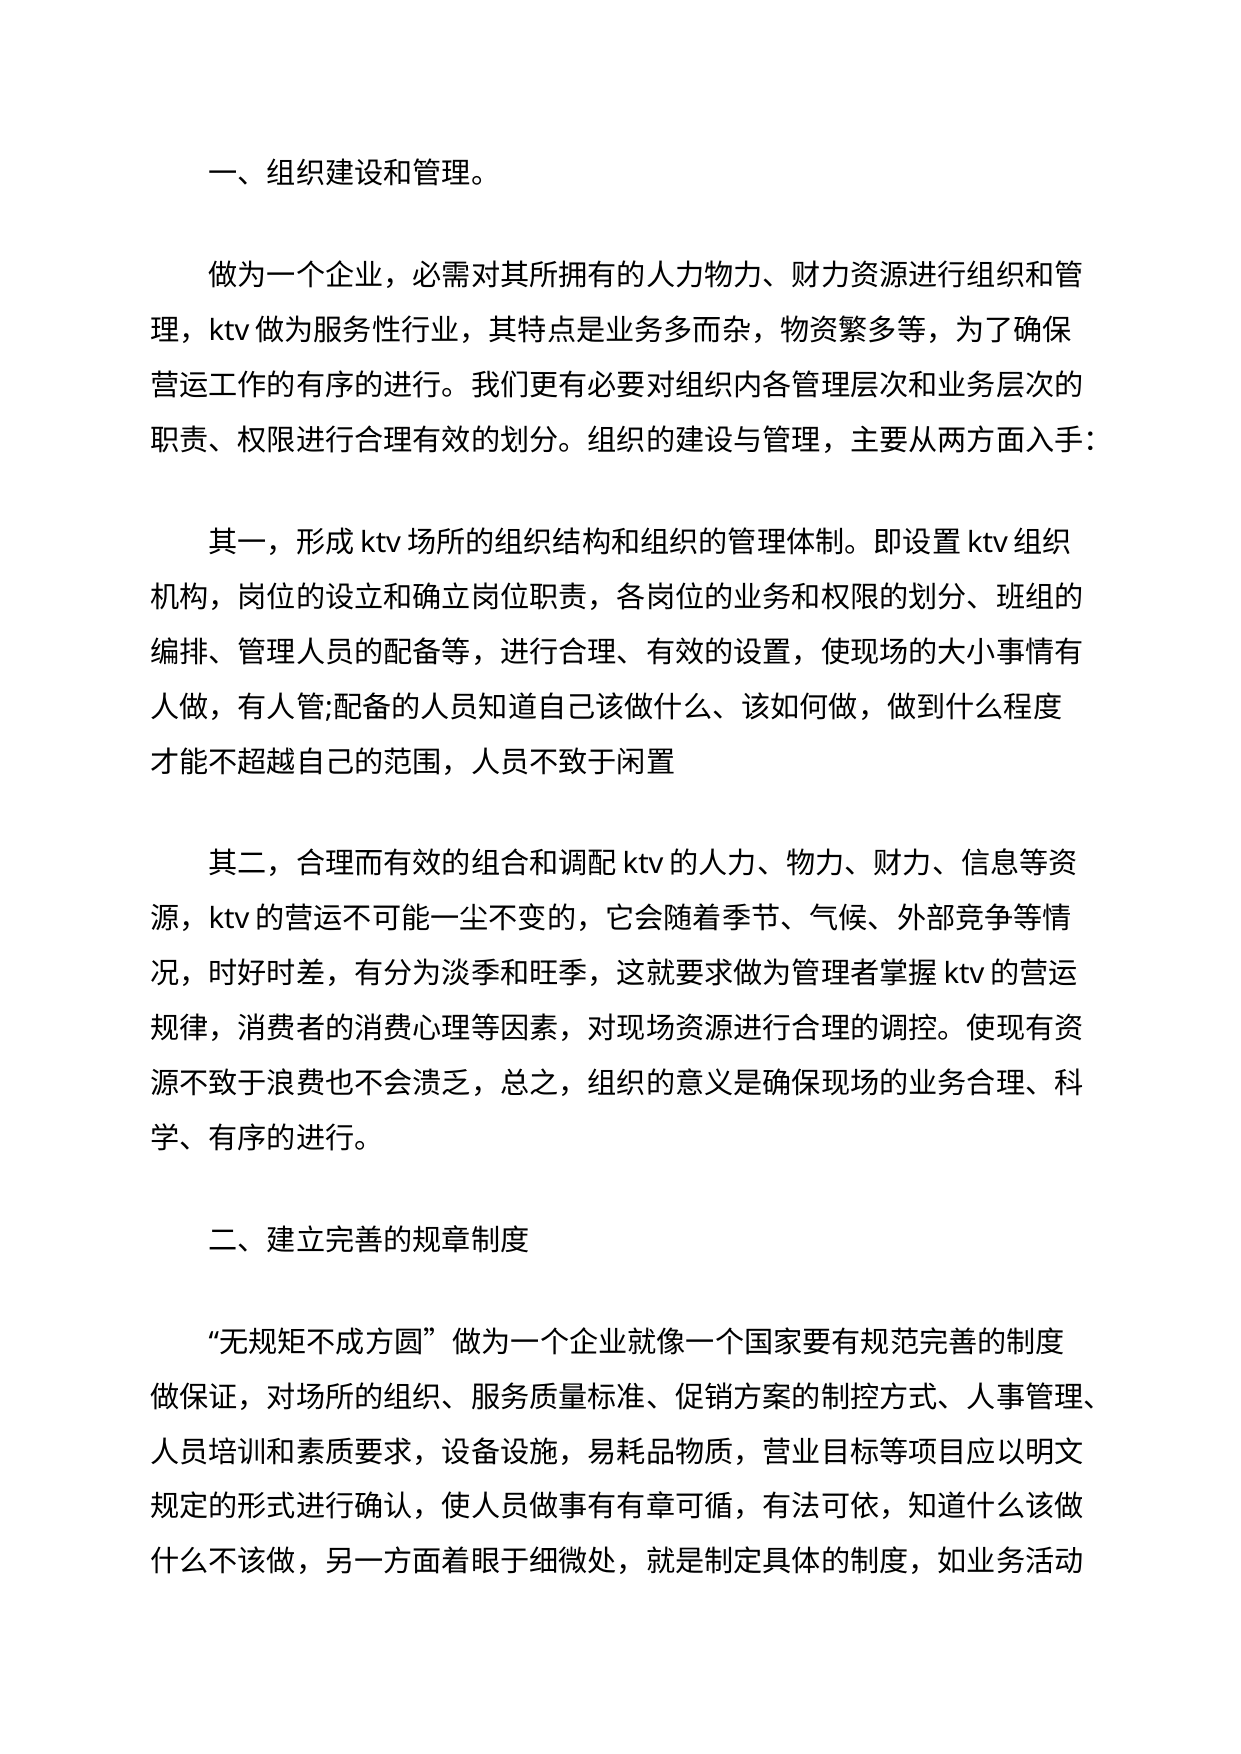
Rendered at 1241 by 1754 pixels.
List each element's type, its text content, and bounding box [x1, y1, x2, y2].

text 其一，形成ktv场所的组织结构和组织的管理体制。即设置ktv组织机构，岗位的设立和确立岗位职责，各岗位的业务和权限的划分、班组的编排、管理人员的配备等，进行合理、有效的设置，使现场的大小事情有人做，有人管;配备的人员知道自己该做什么、该如何做，做到什么程度才能不超越自己的范围，人员不致于闲置 [150, 518, 1090, 780]
text 一、组织建设和管理。 [150, 150, 1090, 192]
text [150, 1318, 1090, 1580]
text 其二，合理而有效的组合和调配ktv的人力、物力、财力、信息等资源，ktv的营运不可能一尘不变的，它会随着季节、气候、外部竞争等情况，时好时差，有分为淡季和旺季，这就要求做为管理者掌握ktv的营运规律，消费者的消费心理等因素，对现场资源进行合理的调控。使现有资源不致于浪费也不会溃乏，总之，组织的意义是确保现场的业务合理、科学、有序的进行。 [150, 840, 1090, 1157]
text 做为一个企业，必需对其所拥有的人力物力、财力资源进行组织和管理，ktv做为服务性行业，其特点是业务多而杂，物资繁多等，为了确保营运工作的有序的进行。我们更有必要对组织内各管理层次和业务层次的职责、权限进行合理有效的划分。组织的建设与管理，主要从两方面入手： [150, 252, 1090, 459]
text 二、建立完善的规章制度 [150, 1216, 1090, 1259]
